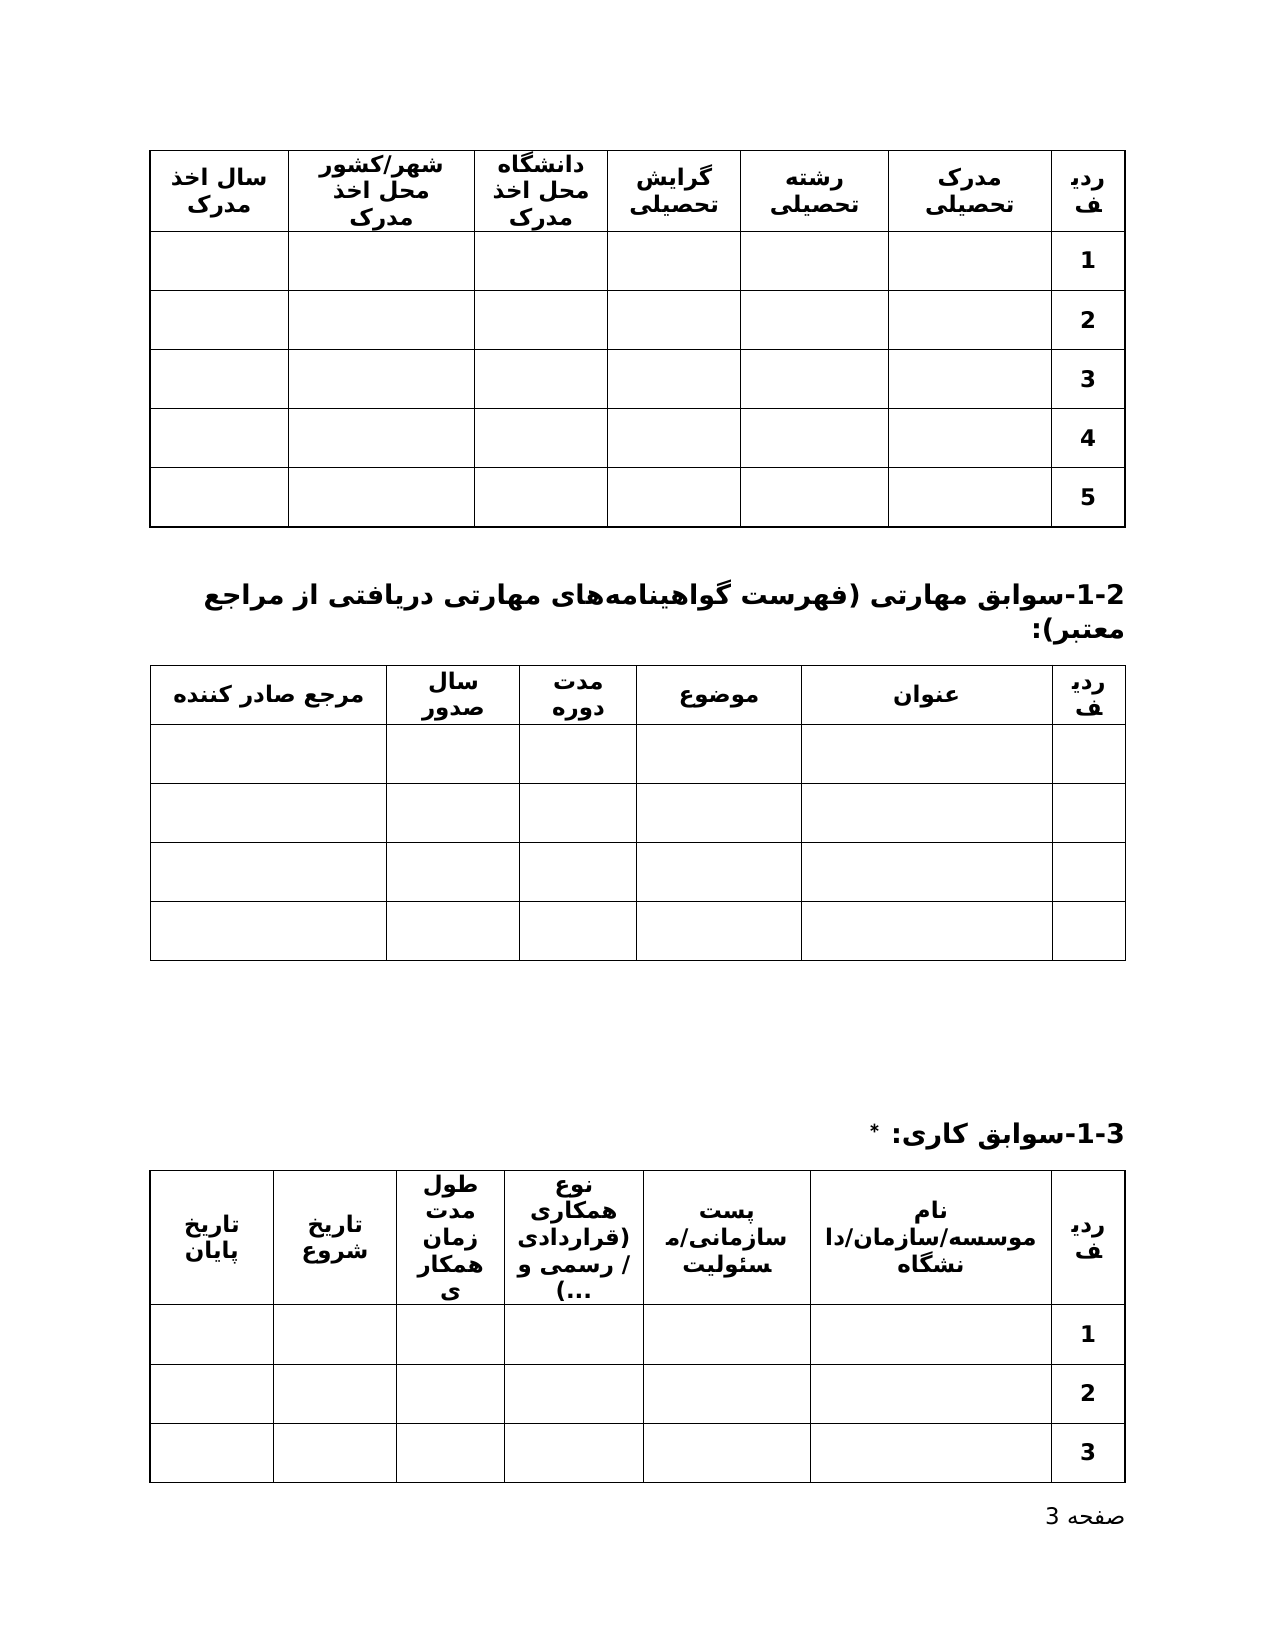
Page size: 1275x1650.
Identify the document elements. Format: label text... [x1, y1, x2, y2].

table_cell [520, 902, 636, 960]
table_cell [151, 902, 386, 960]
table_cell 4 [1052, 409, 1124, 467]
table_cell [274, 1424, 396, 1482]
table_cell [274, 1365, 396, 1422]
table_cell [475, 291, 607, 349]
table_cell [151, 468, 288, 526]
table_cell [151, 1424, 273, 1482]
table_cell [289, 350, 474, 408]
table_cell [741, 468, 888, 526]
table_cell [741, 291, 888, 349]
table_cell [608, 291, 740, 349]
table_cell [274, 1305, 396, 1363]
table_header دانشگاه محل اخذ مدرک [475, 151, 607, 231]
text 1-3-سوابق کاری: * [150, 1118, 1125, 1151]
table_cell 3 [1052, 1424, 1124, 1482]
table_cell [889, 409, 1051, 467]
table_cell [151, 350, 288, 408]
table_header رشته تحصیلی [741, 151, 888, 231]
table_header گرایش تحصیلی [608, 151, 740, 231]
table_cell [802, 843, 1052, 901]
table_header مرجع صادر کننده [151, 666, 386, 723]
table_cell [802, 725, 1052, 783]
table_cell [637, 784, 801, 842]
table_header پست سازمانی/مسئولیت [644, 1171, 810, 1304]
table_cell [811, 1305, 1051, 1363]
table_cell [151, 1365, 273, 1422]
table_cell [811, 1365, 1051, 1422]
table_cell [889, 291, 1051, 349]
table_cell [289, 232, 474, 290]
table_header ردیف [1052, 151, 1124, 231]
table_cell [608, 232, 740, 290]
table_cell [151, 291, 288, 349]
table_header تاریخ پایان [151, 1171, 273, 1304]
table_cell [289, 468, 474, 526]
table_cell [1053, 843, 1125, 901]
table_cell [637, 843, 801, 901]
table_cell [151, 1305, 273, 1363]
table_cell [520, 725, 636, 783]
table_cell [637, 902, 801, 960]
text 1-2-سوابق مهارتی (فهرست گواهینامه‌های مهارتی دریافتی از مراجع معتبر): [150, 580, 1125, 645]
table_cell [387, 902, 519, 960]
table_header طول مدت زمان همکاری [397, 1171, 504, 1304]
table_cell [608, 409, 740, 467]
table_cell [151, 232, 288, 290]
table_cell [505, 1365, 643, 1422]
table_cell [475, 350, 607, 408]
table_cell [811, 1424, 1051, 1482]
table_cell [802, 784, 1052, 842]
table_header سال صدور [387, 666, 519, 723]
table_cell [505, 1305, 643, 1363]
table_cell 5 [1052, 468, 1124, 526]
table_header عنوان [802, 666, 1052, 723]
table_header مدت دوره [520, 666, 636, 723]
table_cell [397, 1424, 504, 1482]
table_cell [741, 232, 888, 290]
table_cell [889, 350, 1051, 408]
table_cell [475, 409, 607, 467]
table_cell [1053, 784, 1125, 842]
table_header موضوع [637, 666, 801, 723]
table_header تاریخ شروع [274, 1171, 396, 1304]
table_header سال اخذ مدرک [151, 151, 288, 231]
table_cell [644, 1424, 810, 1482]
table_cell 3 [1052, 350, 1124, 408]
table_cell [1053, 725, 1125, 783]
table_cell 1 [1052, 1305, 1124, 1363]
table_cell [151, 409, 288, 467]
table_cell [151, 725, 386, 783]
table_cell [397, 1305, 504, 1363]
table_cell [289, 291, 474, 349]
table_cell [397, 1365, 504, 1422]
table_cell [475, 232, 607, 290]
table_header مدرک تحصیلی [889, 151, 1051, 231]
table_cell [637, 725, 801, 783]
table_cell [387, 843, 519, 901]
table_header شهر/کشور محل اخذ مدرک [289, 151, 474, 231]
table_cell [151, 784, 386, 842]
table_cell [1053, 902, 1125, 960]
table_cell 2 [1052, 291, 1124, 349]
table_cell [608, 350, 740, 408]
table_cell [387, 784, 519, 842]
table_cell [802, 902, 1052, 960]
table_cell [387, 725, 519, 783]
table_cell [475, 468, 607, 526]
table_cell 2 [1052, 1365, 1124, 1422]
table_header ردیف [1053, 666, 1125, 723]
table_cell [889, 232, 1051, 290]
table_cell [608, 468, 740, 526]
table_header ردیف [1052, 1171, 1124, 1304]
table_cell [505, 1424, 643, 1482]
table_cell [151, 843, 386, 901]
table_cell 1 [1052, 232, 1124, 290]
table_cell [644, 1365, 810, 1422]
table_cell [741, 350, 888, 408]
table_header نام موسسه/سازمان/دانشگاه [811, 1171, 1051, 1304]
table_cell [520, 784, 636, 842]
table_cell [741, 409, 888, 467]
table_header نوع همکاری (قراردادی/ رسمی و ...) [505, 1171, 643, 1304]
table_cell [289, 409, 474, 467]
table_cell [889, 468, 1051, 526]
table_cell [520, 843, 636, 901]
table_cell [644, 1305, 810, 1363]
